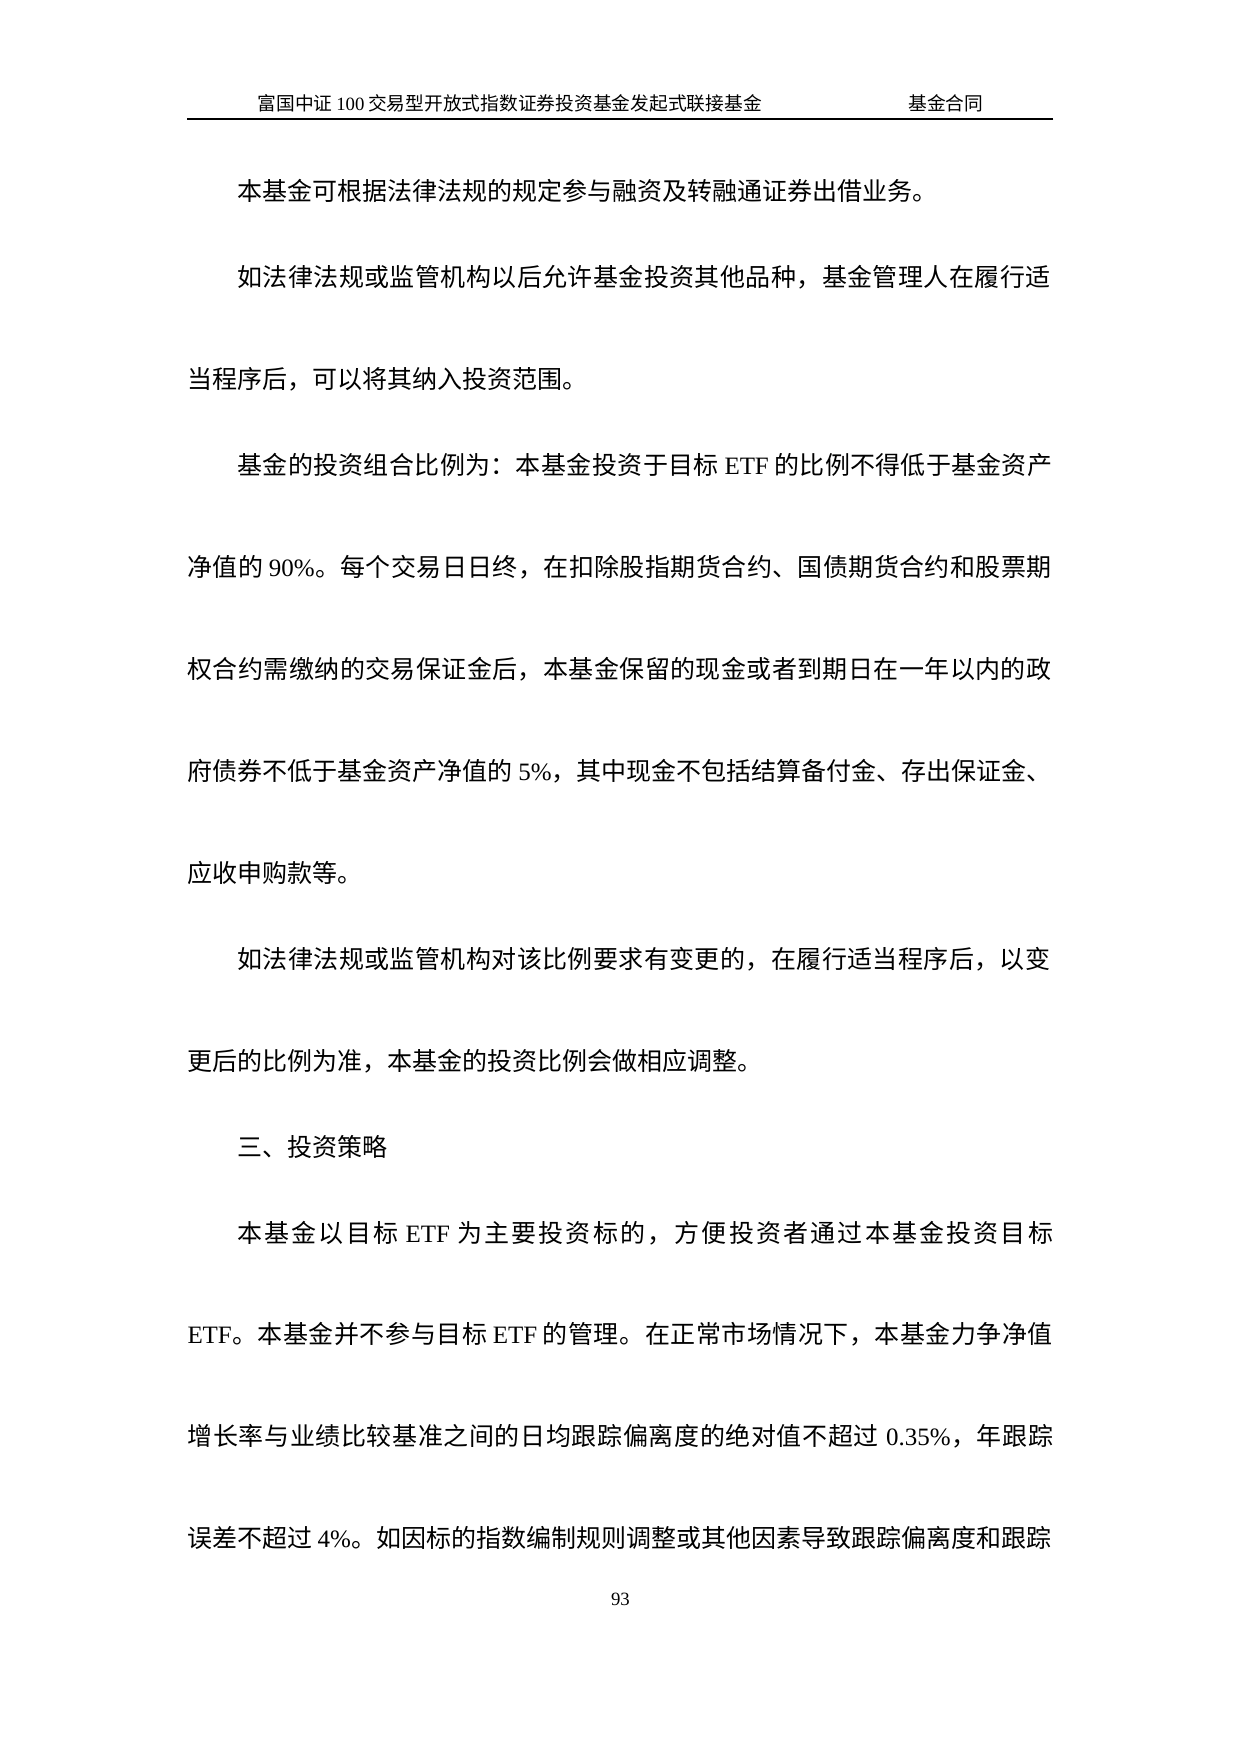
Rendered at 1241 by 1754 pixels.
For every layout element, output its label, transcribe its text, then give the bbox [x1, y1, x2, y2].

text 本基金可根据法律法规的规定参与融资及转融通证券出借业务。 [187, 156, 1053, 224]
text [187, 1197, 1053, 1571]
text 如法律法规或监管机构以后允许基金投资其他品种，基金管理人在履行适当程序后，可以将其纳入投资范围。 [187, 242, 1053, 412]
text 如法律法规或监管机构对该比例要求有变更的，在履行适当程序后，以变更后的比例为准，本基金的投资比例会做相应调整。 [187, 923, 1053, 1093]
text 基金的投资组合比例为：本基金投资于目标ETF的比例不得低于基金资产净值的90%。每个交易日日终，在扣除股指期货合约、国债期货合约和股票期权合约需缴纳的交易保证金后，本基金保留的现金或者到期日在一年以内的政府债券不低于基金资产净值的5%，其中现金不包括结算备付金、存出保证金、应收申购款等。 [187, 430, 1053, 905]
text 三、投资策略 [187, 1111, 1053, 1179]
